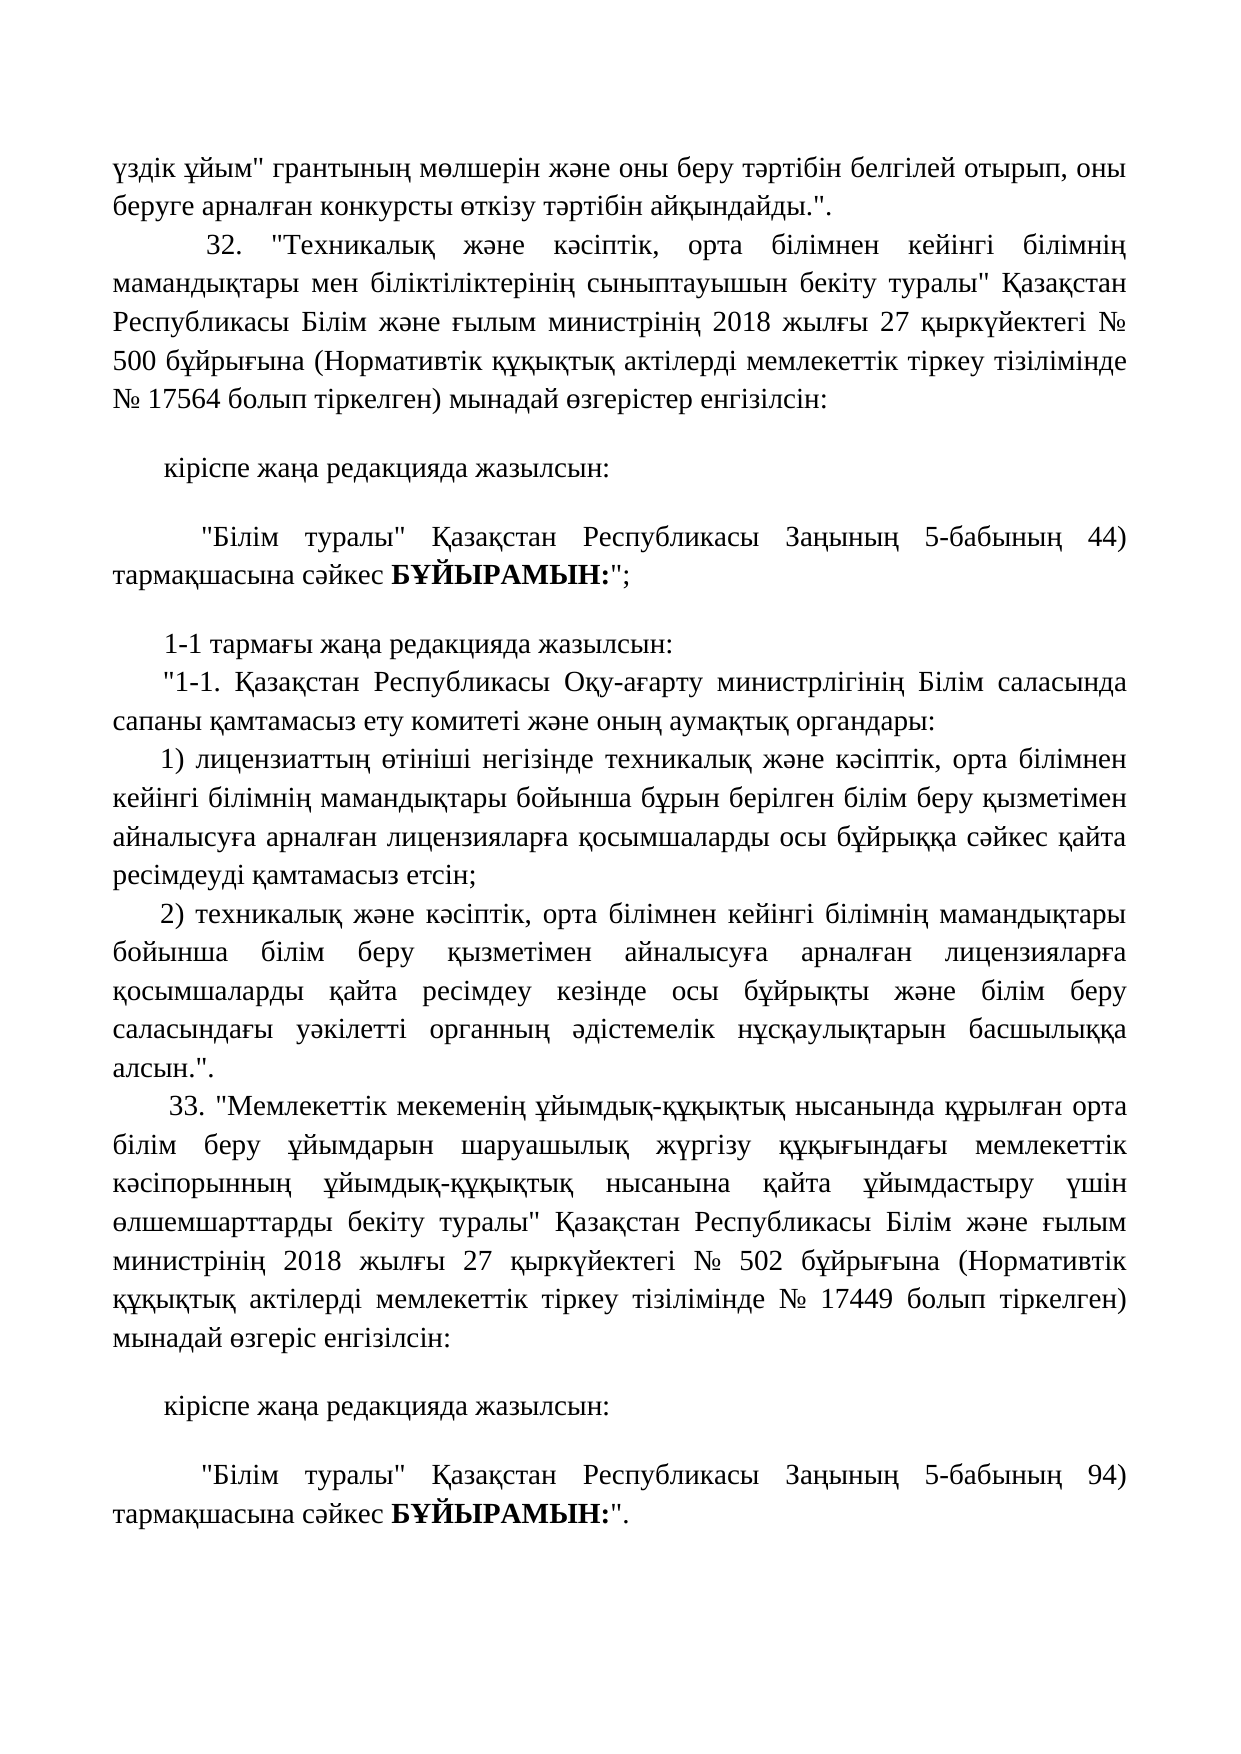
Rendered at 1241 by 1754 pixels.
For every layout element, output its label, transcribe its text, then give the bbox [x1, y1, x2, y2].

text кіріспе жаңа редакцияда жазылсын: [112, 450, 1128, 483]
text 33. "Мемлекеттік мекеменің ұйымдық-құқықтық нысанында құрылған орта білім беру ұйымдарын шаруашылық жүргізу құқығындағы мемлекеттік кәсіпорынның ұйымдық-құқықтық нысанына қайта ұйымдастыру үшін өлшемшарттарды бекіту туралы" Қазақстан Республикасы Білім және ғылым министрінің 2018 жылғы 27 қыркүйектегі № 502 бұйрығына (Нормативтік құқықтық актілерді мемлекеттік тіркеу тізілімінде № 17449 болып тіркелген) мынадай өзгеріс енгізілсін: [112, 1088, 1128, 1353]
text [112, 150, 1128, 222]
text 2) техникалық және кәсіптік, орта білімнен кейінгі білімнің мамандықтары бойынша білім беру қызметімен айналысуға арналған лицензияларға қосымшаларды қайта ресімдеу кезінде осы бұйрықты және білім беру саласындағы уәкілетті органның әдістемелік нұсқаулықтарын басшылыққа алсын.". [112, 896, 1128, 1083]
text 1) лицензиаттың өтініші негізінде техникалық және кәсіптік, орта білімнен кейінгі білімнің мамандықтары бойынша бұрын берілген білім беру қызметімен айналысуға арналған лицензияларға қосымшаларды осы бұйрыққа сәйкес қайта ресімдеуді қамтамасыз етсін; [112, 742, 1128, 891]
text кіріспе жаңа редакцияда жазылсын: [112, 1388, 1128, 1422]
text "Білім туралы" Қазақстан Республикасы Заңының 5-бабының 94) тармақшасына сәйкес БҰЙЫРАМЫН:". [112, 1457, 1128, 1529]
text "Білім туралы" Қазақстан Республикасы Заңының 5-бабының 44) тармақшасына сәйкес БҰЙЫРАМЫН:"; [112, 519, 1128, 591]
text 32. "Техникалық және кәсіптік, орта білімнен кейінгі білімнің мамандықтары мен біліктіліктерінің сыныптауышын бекіту туралы" Қазақстан Республикасы Білім және ғылым министрінің 2018 жылғы 27 қыркүйектегі № 500 бұйрығына (Нормативтік құқықтық актілерді мемлекеттік тіркеу тізілімінде № 17564 болып тіркелген) мынадай өзгерістер енгізілсін: [112, 227, 1128, 415]
text 1-1 тармағы жаңа редакцияда жазылсын: [112, 626, 1128, 659]
text "1-1. Қазақстан Республикасы Оқу-ағарту министрлігінің Білім саласында сапаны қамтамасыз ету комитеті және оның аумақтық органдары: [112, 664, 1128, 737]
